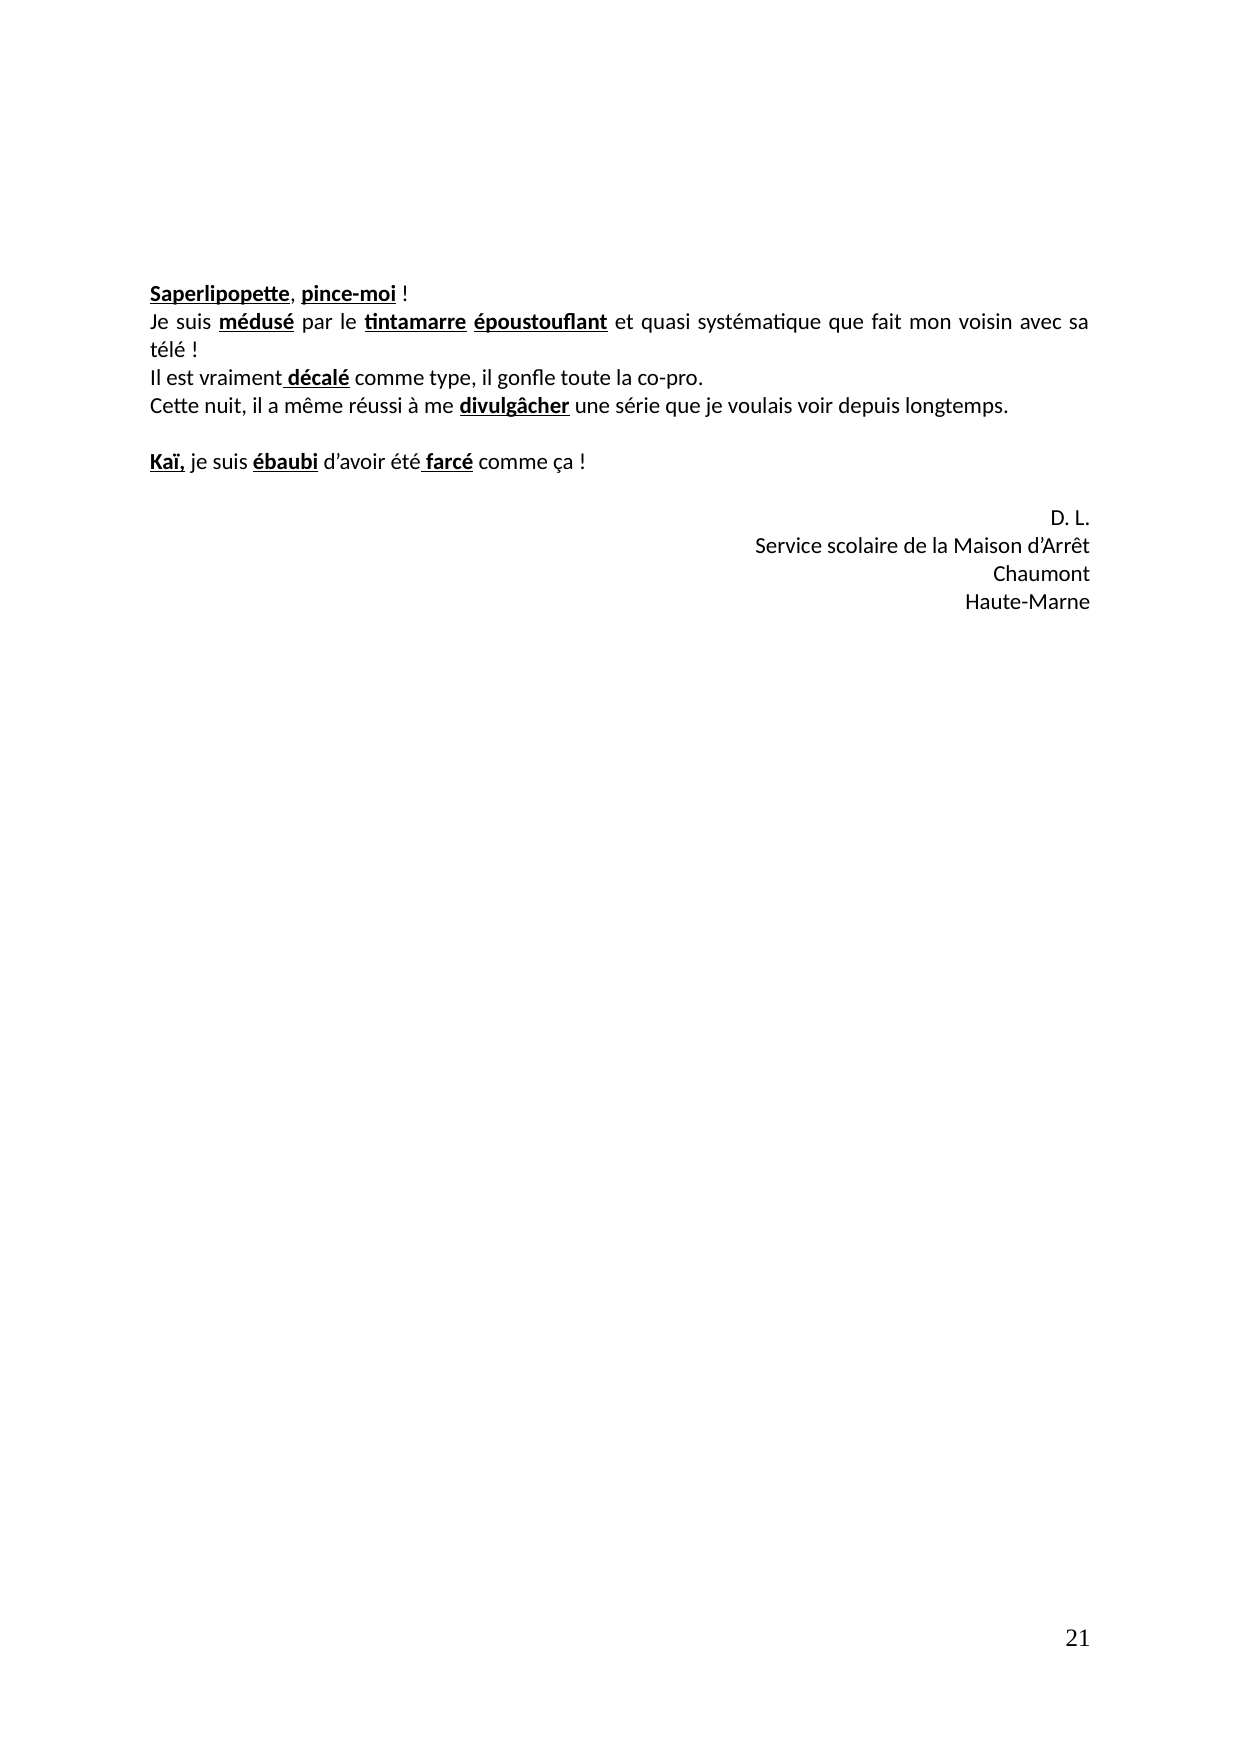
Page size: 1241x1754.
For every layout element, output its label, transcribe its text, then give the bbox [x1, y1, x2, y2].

text Il est vraiment décalé comme type, il gonfle toute la co-pro. [150, 363, 1090, 391]
text Kaï, je suis ébaubi d’avoir été farcé comme ça ! [150, 447, 1090, 475]
text Service scolaire de la Maison d’Arrêt [150, 531, 1090, 559]
text Saperlipopette, pince-moi ! [150, 279, 1090, 307]
text D. L. [150, 503, 1090, 531]
text Cette nuit, il a même réussi à me divulgâcher une série que je voulais voir depuis longtemps. [150, 391, 1090, 419]
text Haute-Marne [150, 587, 1090, 615]
text Chaumont [150, 559, 1090, 587]
text Je suis médusé par le tintamarre époustouflant et quasi systématique que fait mon voisin avec sa télé ! [150, 307, 1090, 363]
